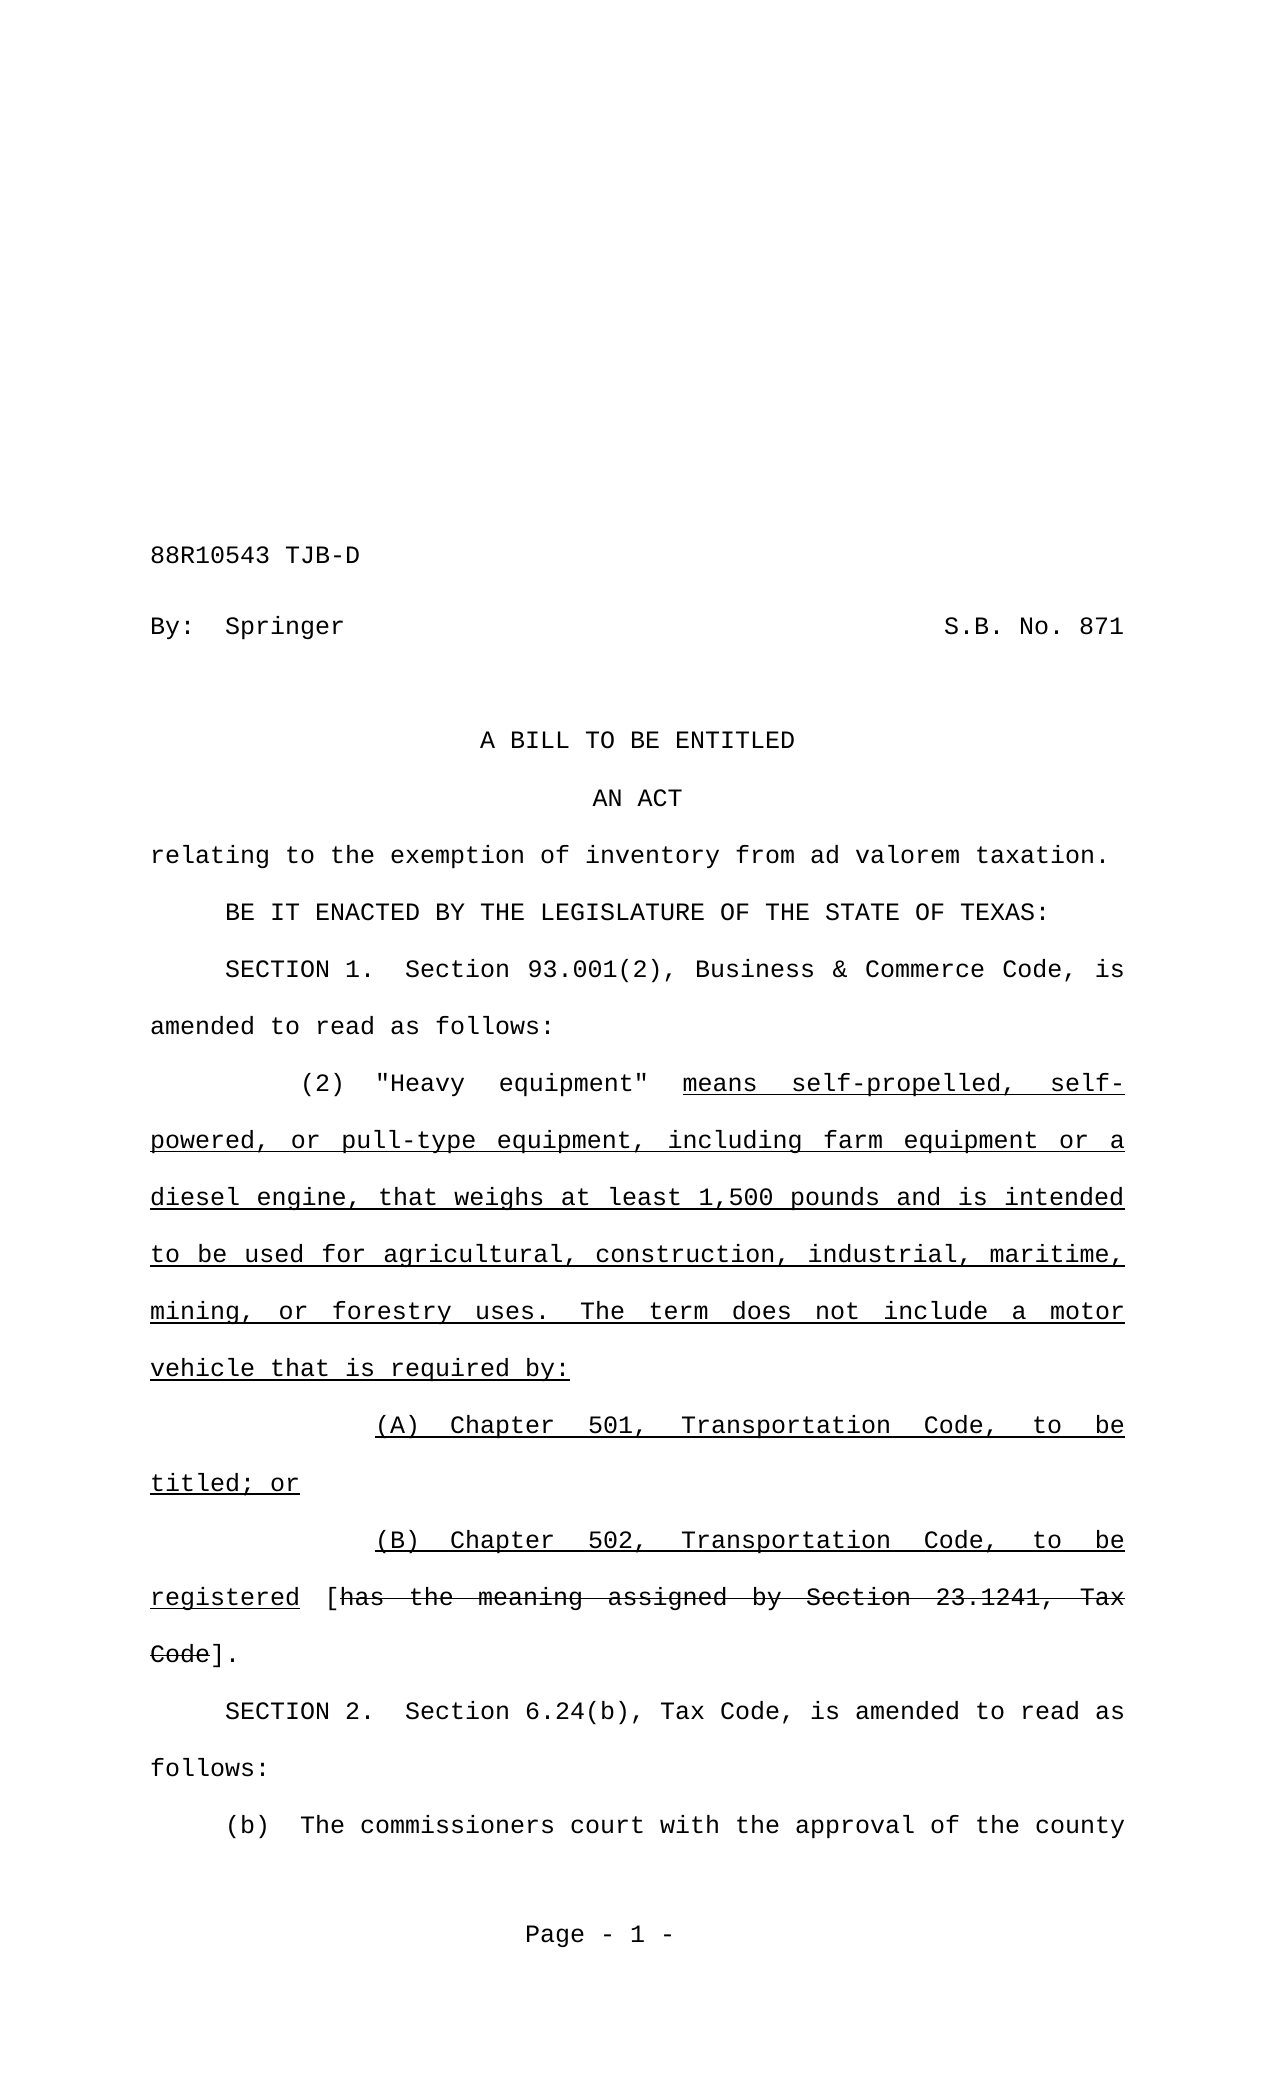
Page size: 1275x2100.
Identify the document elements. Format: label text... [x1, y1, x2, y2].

text BE IT ENACTED BY THE LEGISLATURE OF THE STATE OF TEXAS: [150, 899, 1125, 928]
text (2) "Heavy equipment" means self-propelled, self-powered, or pull-type equipment, including farm equipment or a diesel engine, that weighs at least 1,500 pounds and is intended to be used for agricultural, construction, industrial, maritime, mining, or forestry uses. The term does not include a motor vehicle that is required by: [150, 1152, 1125, 1208]
text (B) Chapter 502, Transportation Code, to be registered [has the meaning assigned by Section 23.1241, Tax Code]. [150, 1527, 1125, 1670]
text 88R10543 TJB-D [150, 542, 1125, 571]
text (2) "Heavy equipment" means self-propelled, self-powered, or pull-type equipment, including farm equipment or a diesel engine, that weighs at least 1,500 pounds and is intended to be used for agricultural, construction, industrial, maritime, mining, or forestry uses. The term does not include a motor vehicle that is required by: [150, 1070, 1125, 1151]
text SECTION 1. Section 93.001(2), Business & Commerce Code, is amended to read as follows: [150, 956, 1125, 1042]
text SECTION 2. Section 6.24(b), Tax Code, is amended to read as follows: [150, 1698, 1125, 1784]
text AN ACT [150, 785, 1125, 813]
text relating to the exemption of inventory from ad valorem taxation. [150, 842, 1125, 871]
text (2) "Heavy equipment" means self-propelled, self-powered, or pull-type equipment, including farm equipment or a diesel engine, that weighs at least 1,500 pounds and is intended to be used for agricultural, construction, industrial, maritime, mining, or forestry uses. The term does not include a motor vehicle that is required by: [150, 1210, 1125, 1265]
text A BILL TO BE ENTITLED [150, 728, 1125, 756]
text (A) Chapter 501, Transportation Code, to be titled; or [150, 1413, 1125, 1498]
text (2) "Heavy equipment" means self-propelled, self-powered, or pull-type equipment, including farm equipment or a diesel engine, that weighs at least 1,500 pounds and is intended to be used for agricultural, construction, industrial, maritime, mining, or forestry uses. The term does not include a motor vehicle that is required by: [150, 1324, 1125, 1384]
text By: Springer S.B. No. 871 [150, 614, 1125, 642]
text (2) "Heavy equipment" means self-propelled, self-powered, or pull-type equipment, including farm equipment or a diesel engine, that weighs at least 1,500 pounds and is intended to be used for agricultural, construction, industrial, maritime, mining, or forestry uses. The term does not include a motor vehicle that is required by: [150, 1267, 1125, 1322]
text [150, 1812, 1125, 1841]
